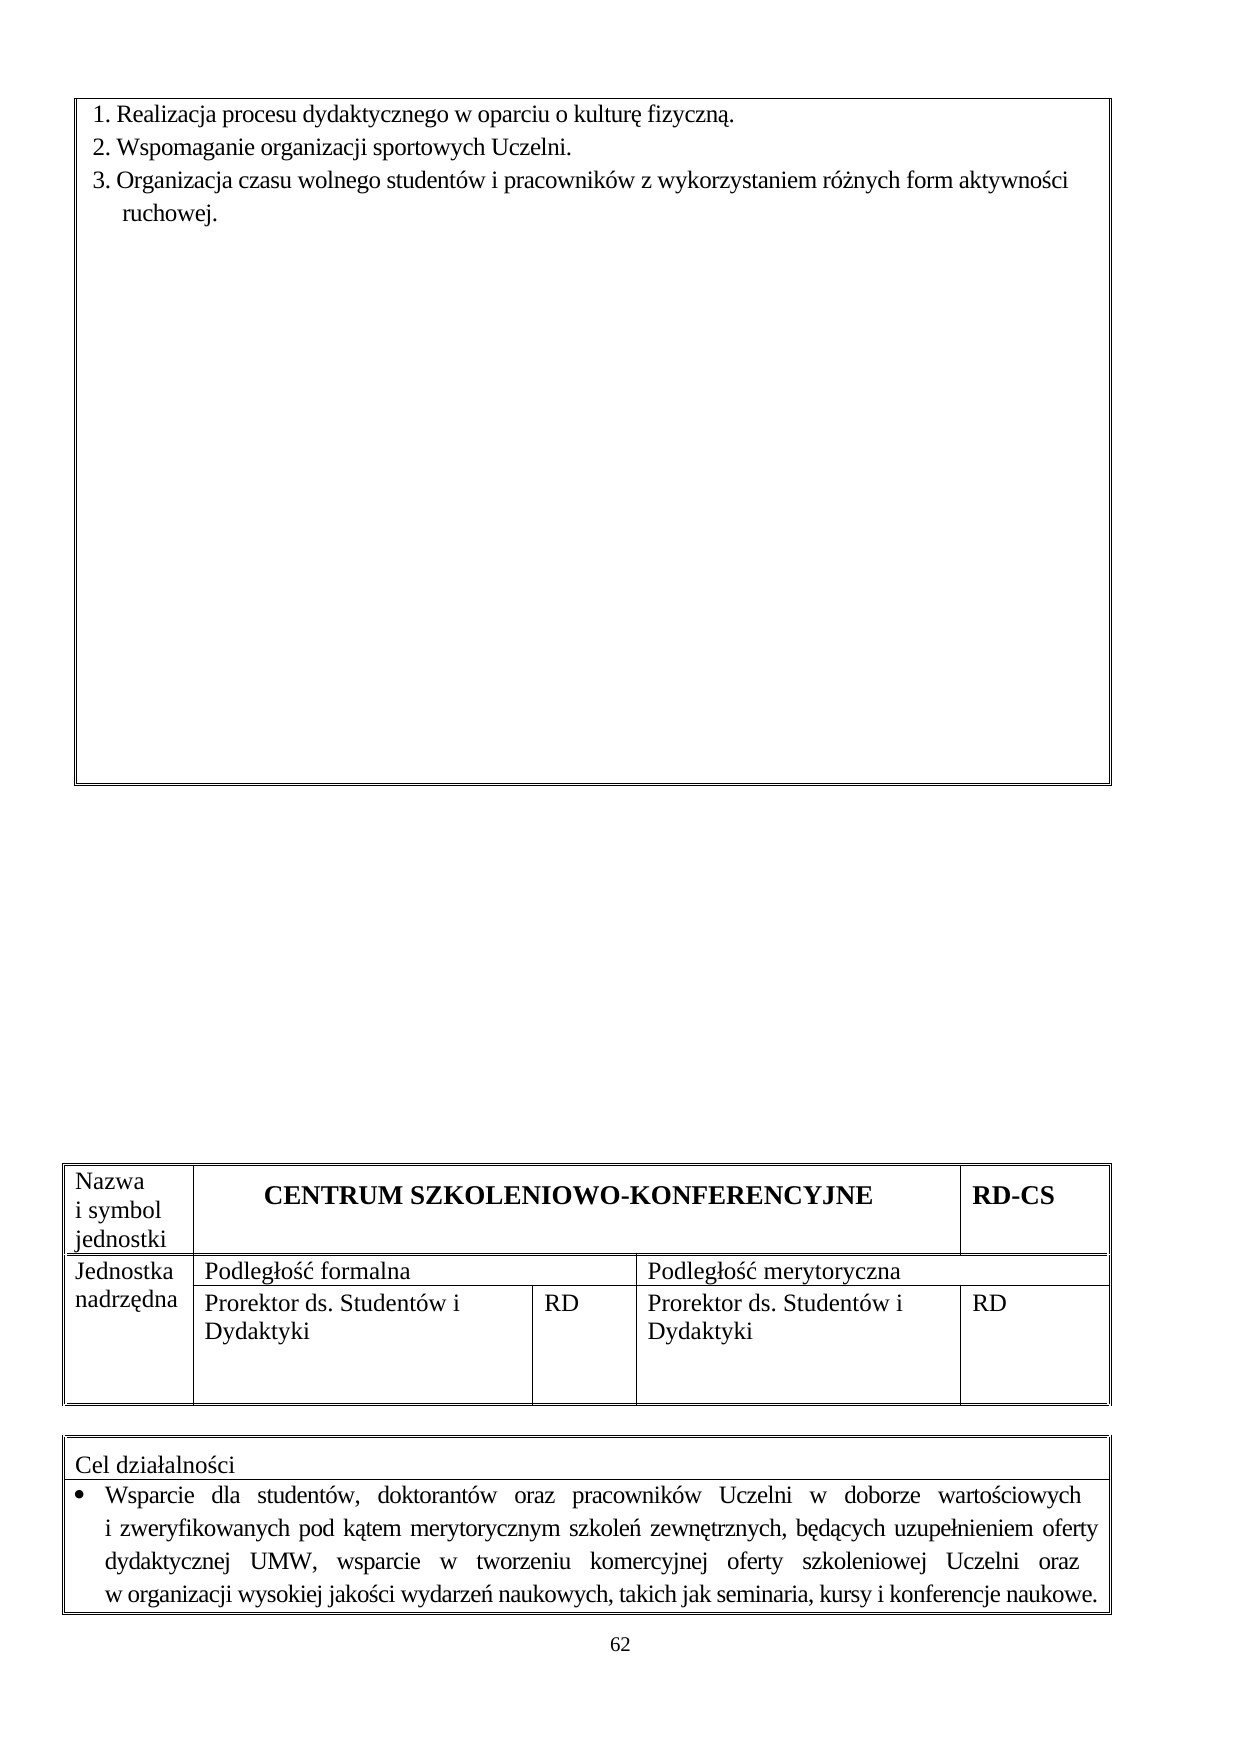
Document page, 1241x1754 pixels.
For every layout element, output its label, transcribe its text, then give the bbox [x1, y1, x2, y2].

table_header Nazwa i symbol jednostki [65, 1166, 193, 1253]
table_cell RD [961, 1286, 1109, 1403]
table_cell Cel działalności [64, 1435, 1111, 1479]
table_cell Prorektor ds. Studentów i Dydaktyki [194, 1286, 532, 1403]
table_cell 1. Realizacja procesu dydaktycznego w oparciu o kulturę fizyczną. 2. Wspomaganie organizacji sportowych Uczelni. 3. Organizacja czasu wolnego studentów i pracowników z wykorzystaniem różnych form aktywności ruchowej. [77, 99, 1109, 783]
table_cell Wsparcie dla studentów, doktorantów oraz pracowników Uczelni w doborze wartościowych i zweryfikowanych pod kątem merytorycznym szkoleń zewnętrznych, będących uzupełnieniem oferty dydaktycznej UMW, wsparcie w tworzeniu komercyjnej oferty szkoleniowej Uczelni oraz w organizacji wysokiej jakości wydarzeń naukowych, takich jak seminaria, kursy i konferencje naukowe. [65, 1480, 1109, 1612]
table_cell [64, 1403, 1111, 1434]
table_header RD-CS [961, 1166, 1109, 1253]
table_cell Prorektor ds. Studentów i Dydaktyki [637, 1286, 960, 1403]
table_cell Podległość merytoryczna [637, 1253, 1109, 1284]
table_cell RD [533, 1286, 636, 1403]
table_cell Podległość formalna [194, 1256, 636, 1284]
table_cell Jednostka nadrzędna [65, 1253, 193, 1403]
table_header CENTRUM SZKOLENIOWO-KONFERENCYJNE [194, 1166, 960, 1253]
